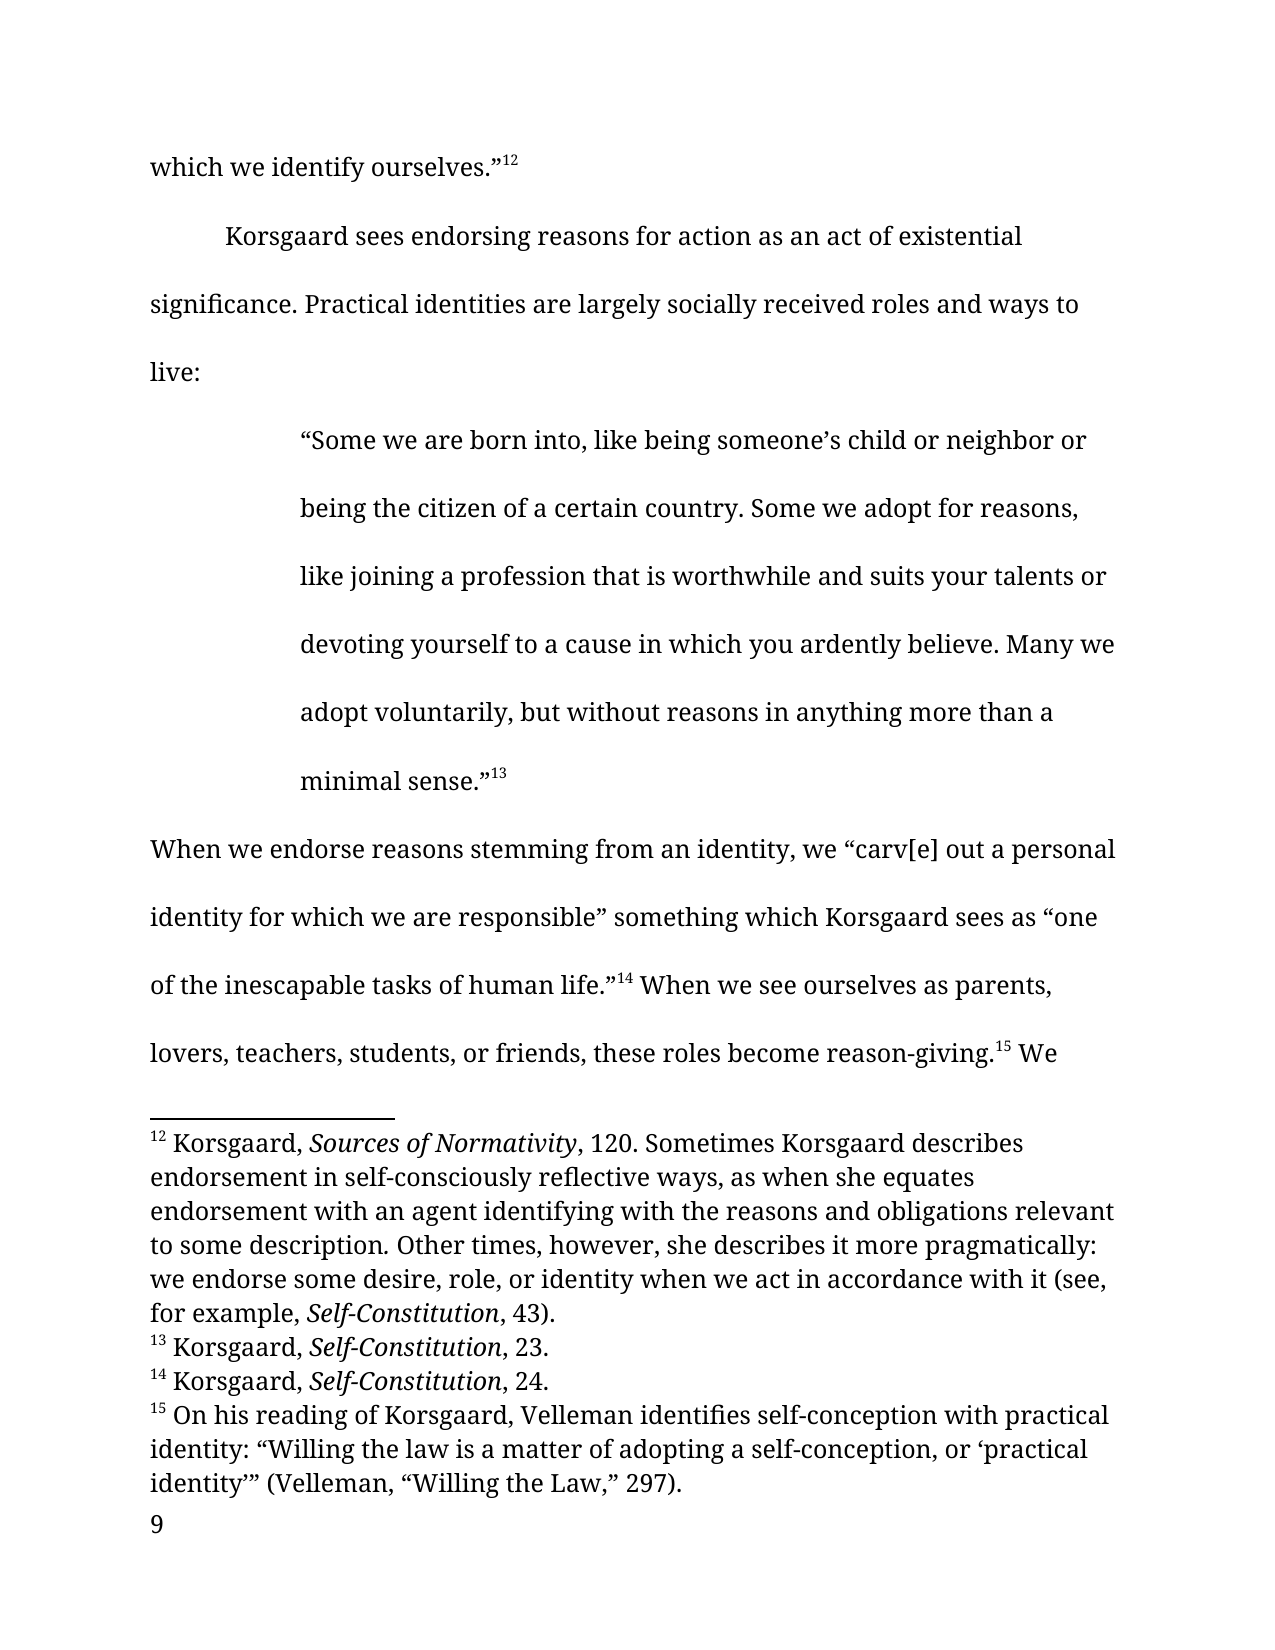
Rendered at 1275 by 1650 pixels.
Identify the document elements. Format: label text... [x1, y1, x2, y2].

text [150, 150, 1125, 184]
text When we endorse reasons stemming from an identity, we “carv[e] out a personal identity for which we are responsible” something which Korsgaard sees as “one of the inescapable tasks of human life.” When we see ourselves as parents, lovers, teachers, students, or friends, these roles become reason-giving. We commit to (try to) act according to the norms of that identity. When I then act according to impulses that are consistent those norms, I am likely to “regard [the] movement . . . as my action” and not merely as “some force that is at work on me or in me.” When someone who values herself as a student raises her arm to make a comment, she is behind the wheel differently than if her arm rises because of a muscle spasm—she does it, one might say, and her reflective practical identity as a student gives her the reasons to do so. For Korsgaard, “autonomy is commanding yourself to do what you think it would be a good idea to do, [which] depends on who you think you are” (107). I get something right, agentially speaking, when I act on reasons flowing from an identity with which I identify. Because Samantha identifies as someone who doesn’t back down, when she rejects the impulse to apologize and instead acts on the impulse to stand her ground, the movement appears to her as an (autonomous) action and not merely the result of forces working on or in her. [150, 831, 1125, 1070]
text “Some we are born into, like being someone’s child or neighbor or being the citizen of a certain country. Some we adopt for reasons, like joining a profession that is worthwhile and suits your talents or devoting yourself to a cause in which you ardently believe. Many we adopt voluntarily, but without reasons in anything more than a minimal sense.” [300, 422, 1125, 797]
text Korsgaard sees endorsing reasons for action as an act of existential significance. Practical identities are largely socially received roles and ways to live: [150, 218, 1125, 388]
